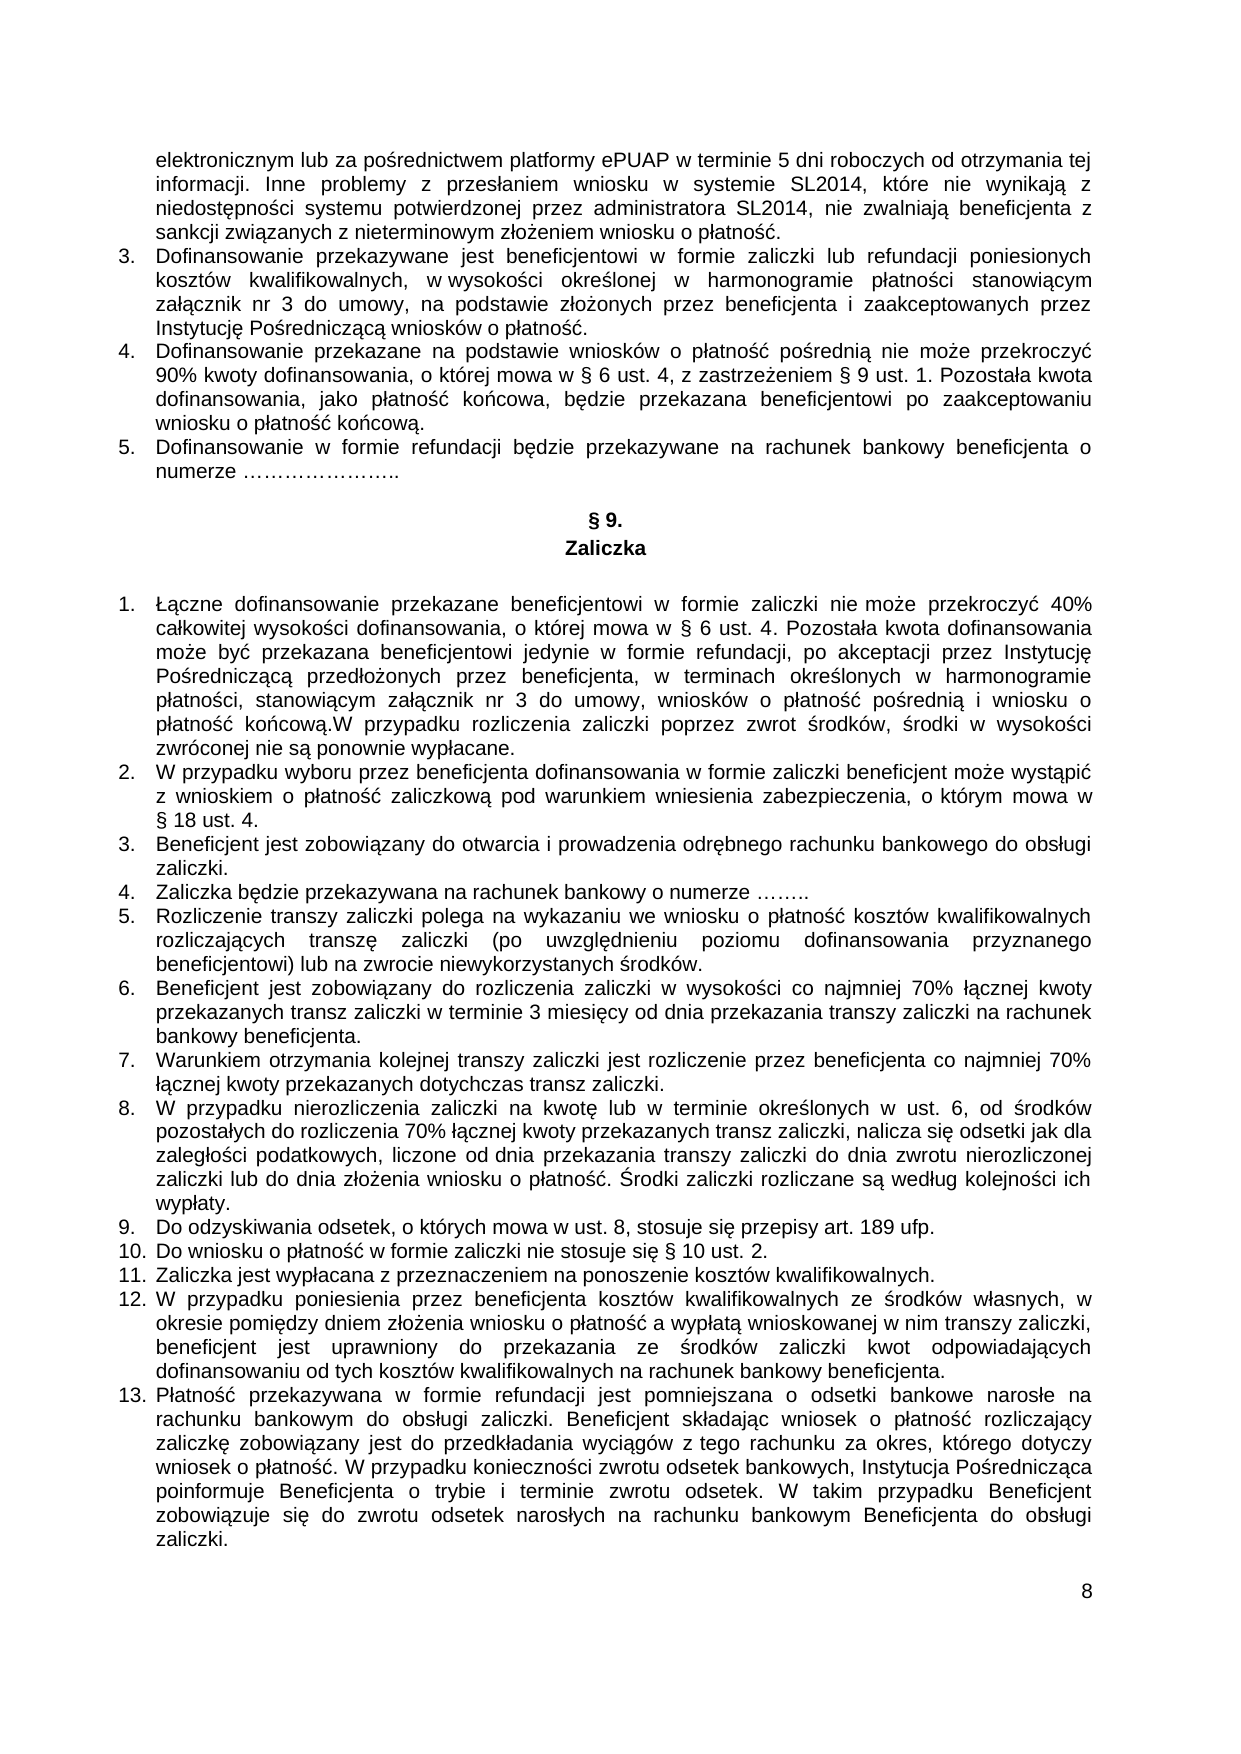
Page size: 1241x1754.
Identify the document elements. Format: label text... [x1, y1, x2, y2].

list Dofinansowanie przekazane na podstawie wniosków o płatność pośrednią nie może przekroczyć 90% kwoty dofinansowania, o której mowa w § 6 ust. 4, z zastrzeżeniem § 9 ust. 1. Pozostała kwota dofinansowania, jako płatność końcowa, będzie przekazana beneficjentowi po zaakceptowaniu wniosku o płatność końcową. [118, 339, 1093, 435]
list Rozliczenie transzy zaliczki polega na wykazaniu we wniosku o płatność kosztów kwalifikowalnych rozliczających transzę zaliczki (po uwzględnieniu poziomu dofinansowania przyznanego beneficjentowi) lub na zwrocie niewykorzystanych środków. [118, 904, 1093, 976]
list W przypadku poniesienia przez beneficjenta kosztów kwalifikowalnych ze środków własnych, w okresie pomiędzy dniem złożenia wniosku o płatność a wypłatą wnioskowanej w nim transzy zaliczki, beneficjent jest uprawniony do przekazania ze środków zaliczki kwot odpowiadających dofinansowaniu od tych kosztów kwalifikowalnych na rachunek bankowy beneficjenta. [118, 1287, 1093, 1383]
list Dofinansowanie w formie refundacji będzie przekazywane na rachunek bankowy beneficjenta o numerze ………………….. [118, 435, 1093, 483]
list Warunkiem otrzymania kolejnej transzy zaliczki jest rozliczenie przez beneficjenta co najmniej 70% łącznej kwoty przekazanych dotychczas transz zaliczki. [118, 1047, 1093, 1095]
list Dofinansowanie przekazywane jest beneficjentowi w formie zaliczki lub refundacji poniesionych kosztów kwalifikowalnych, w wysokości określonej w harmonogramie płatności stanowiącym załącznik nr 3 do umowy, na podstawie złożonych przez beneficjenta i zaakceptowanych przez Instytucję Pośredniczącą wniosków o płatność. [118, 243, 1093, 339]
list Zaliczka będzie przekazywana na rachunek bankowy o numerze …….. [118, 880, 1093, 904]
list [118, 148, 1093, 243]
list Beneficjent jest zobowiązany do rozliczenia zaliczki w wysokości co najmniej 70% łącznej kwoty przekazanych transz zaliczki w terminie 3 miesięcy od dnia przekazania transzy zaliczki na rachunek bankowy beneficjenta. [118, 976, 1093, 1047]
list Zaliczka jest wypłacana z przeznaczeniem na ponoszenie kosztów kwalifikowalnych. [118, 1263, 1093, 1287]
list Płatność przekazywana w formie refundacji jest pomniejszana o odsetki bankowe narosłe na rachunku bankowym do obsługi zaliczki. Beneficjent składając wniosek o płatność rozliczający zaliczkę zobowiązany jest do przedkładania wyciągów z tego rachunku za okres, którego dotyczy wniosek o płatność. W przypadku konieczności zwrotu odsetek bankowych, Instytucja Pośrednicząca poinformuje Beneficjenta o trybie i terminie zwrotu odsetek. W takim przypadku Beneficjent zobowiązuje się do zwrotu odsetek narosłych na rachunku bankowym Beneficjenta do obsługi zaliczki. [118, 1383, 1093, 1551]
list Do odzyskiwania odsetek, o których mowa w ust. 8, stosuje się przepisy art. 189 ufp. [118, 1215, 1093, 1239]
subtitle § 9. Zaliczka [118, 508, 1093, 559]
list Beneficjent jest zobowiązany do otwarcia i prowadzenia odrębnego rachunku bankowego do obsługi zaliczki. [118, 832, 1093, 880]
list Do wniosku o płatność w formie zaliczki nie stosuje się § 10 ust. 2. [118, 1239, 1093, 1263]
list W przypadku wyboru przez beneficjenta dofinansowania w formie zaliczki beneficjent może wystąpić z wnioskiem o płatność zaliczkową pod warunkiem wniesienia zabezpieczenia, o którym mowa w § 18 ust. 4. [118, 760, 1093, 832]
list Łączne dofinansowanie przekazane beneficjentowi w formie zaliczki nie może przekroczyć 40% całkowitej wysokości dofinansowania, o której mowa w § 6 ust. 4. Pozostała kwota dofinansowania może być przekazana beneficjentowi jedynie w formie refundacji, po akceptacji przez Instytucję Pośredniczącą przedłożonych przez beneficjenta, w terminach określonych w harmonogramie płatności, stanowiącym załącznik nr 3 do umowy, wniosków o płatność pośrednią i wniosku o płatność końcową.W przypadku rozliczenia zaliczki poprzez zwrot środków, środki w wysokości zwróconej nie są ponownie wypłacane. [118, 592, 1093, 760]
list W przypadku nierozliczenia zaliczki na kwotę lub w terminie określonych w ust. 6, od środków pozostałych do rozliczenia 70% łącznej kwoty przekazanych transz zaliczki, nalicza się odsetki jak dla zaległości podatkowych, liczone od dnia przekazania transzy zaliczki do dnia zwrotu nierozliczonej zaliczki lub do dnia złożenia wniosku o płatność. Środki zaliczki rozliczane są według kolejności ich wypłaty. [118, 1095, 1093, 1215]
